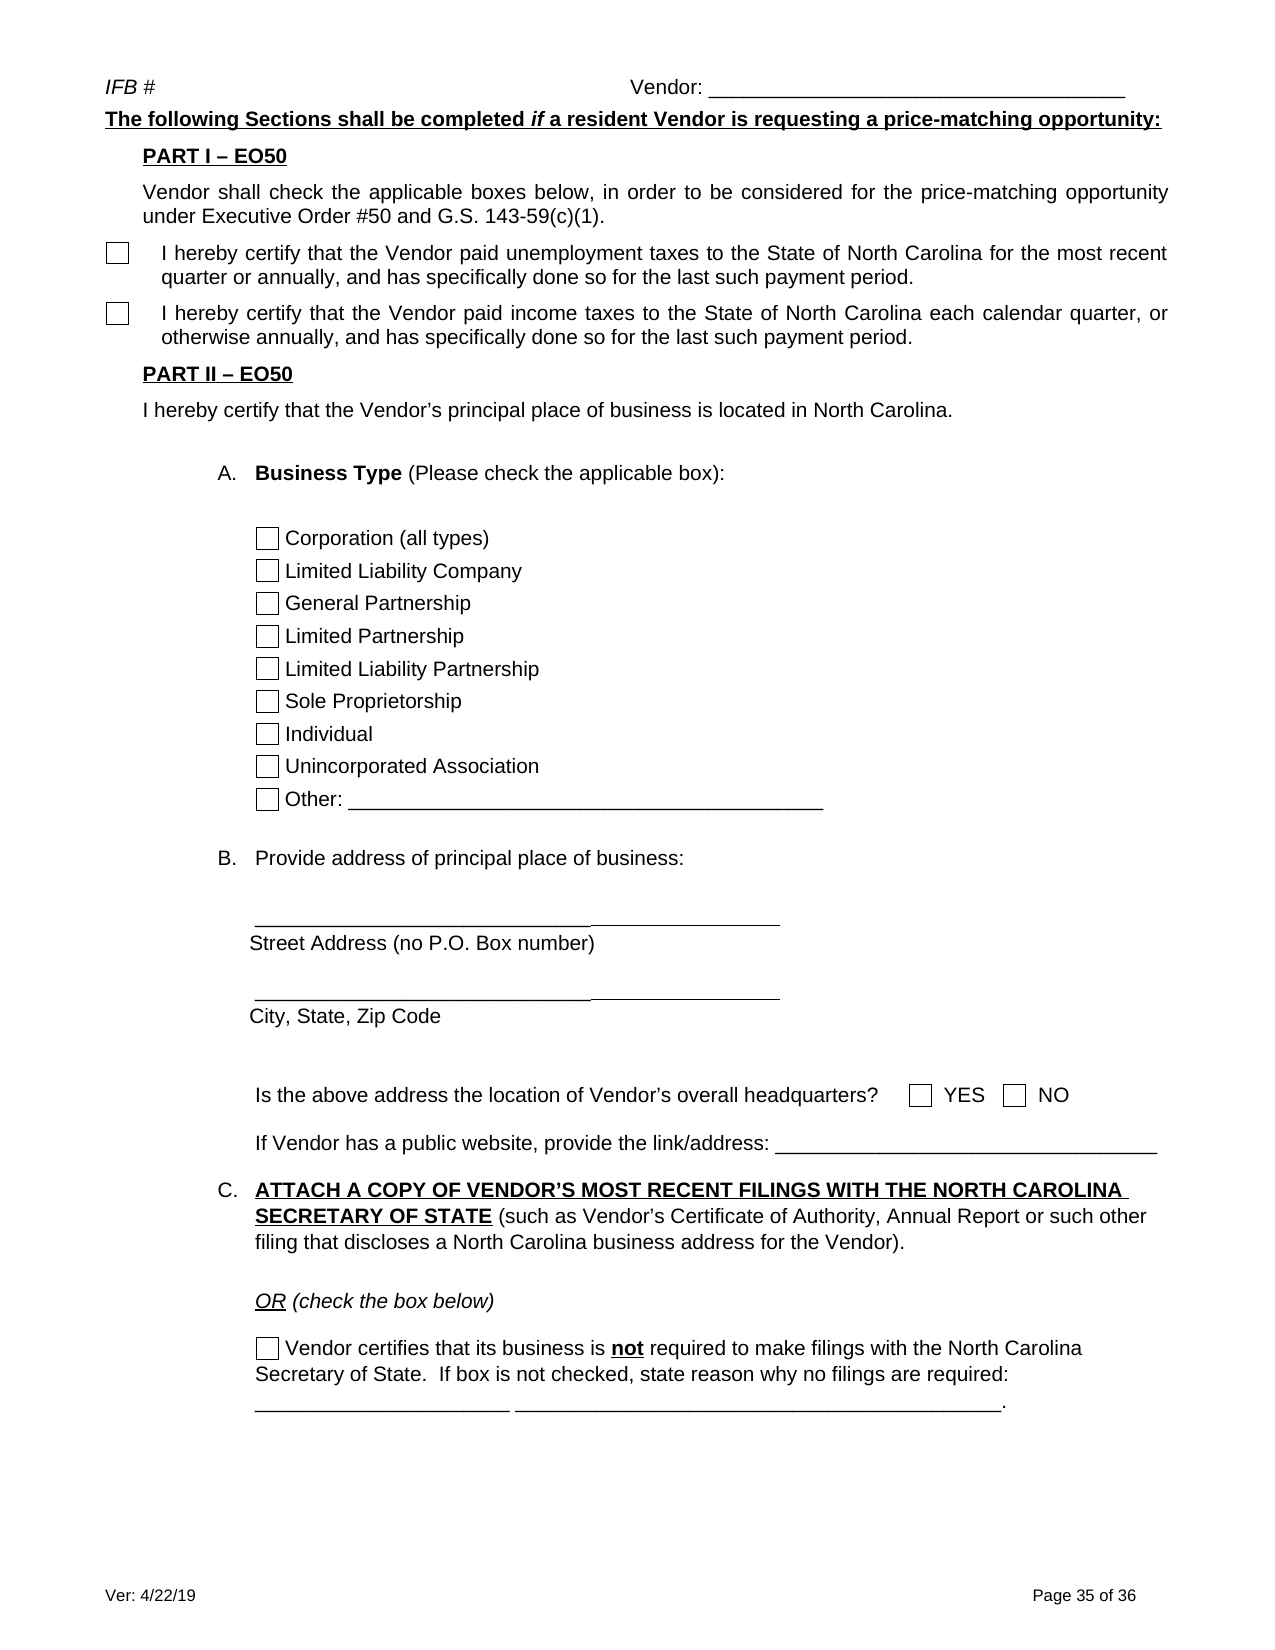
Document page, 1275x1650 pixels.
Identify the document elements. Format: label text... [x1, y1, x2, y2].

text Limited Liability Partnership [180, 656, 1170, 680]
text The following Sections shall be completed if a resident Vendor is requesting a price-matching opportunity: [105, 107, 1170, 131]
text If Vendor has a public website, provide the link/address: _________________________________ [105, 1130, 1170, 1154]
text Corporation (all types) [255, 526, 1170, 550]
text Vendor certifies that its business is not required to make filings with the North Carolina Secretary of State. If box is not checked, state reason why no filings are required: ______________________ __________________________________________. [255, 1336, 1170, 1412]
text I hereby certify that the Vendor’s principal place of business is located in North Carolina. [105, 398, 1170, 422]
text Unincorporated Association [180, 754, 1170, 778]
list ATTACH A COPY OF VENDOR’S MOST RECENT FILINGS WITH THE NORTH CAROLINA SECRETARY OF STATE (such as Vendor’s Certificate of Authority, Annual Report or such other filing that discloses a North Carolina business address for the Vendor). [217, 1177, 1170, 1286]
text Limited Liability Company [180, 558, 1170, 582]
text I hereby certify that the Vendor paid income taxes to the State of North Carolina each calendar quarter, or otherwise annually, and has specifically done so for the last such payment period. [105, 301, 1170, 349]
text Is the above address the location of Vendor’s overall headquarters? YES NO [105, 1083, 1170, 1107]
text PART II – EO50 [105, 361, 1170, 385]
text _____________________________ City, State, Zip Code [180, 978, 1170, 1059]
text Vendor shall check the applicable boxes below, in order to be considered for the price-matching opportunity under Executive Order #50 and G.S. 143-59(c)(1). [142, 180, 1170, 228]
text Sole Proprietorship [180, 689, 1170, 713]
text General Partnership [180, 591, 1170, 615]
list Business Type (Please check the applicable box): [217, 461, 1170, 485]
text Other: _________________________________________ [180, 787, 1170, 811]
text Limited Partnership [180, 624, 1170, 648]
text PART I – EO50 [142, 144, 1170, 168]
text OR (check the box below) [180, 1288, 1170, 1312]
text I hereby certify that the Vendor paid unemployment taxes to the State of North Carolina for the most recent quarter or annually, and has specifically done so for the last such payment period. [105, 241, 1170, 288]
list Provide address of principal place of business: [217, 846, 1170, 901]
text _____________________________ Street Address (no P.O. Box number) [180, 904, 1170, 954]
text Individual [180, 722, 1170, 746]
